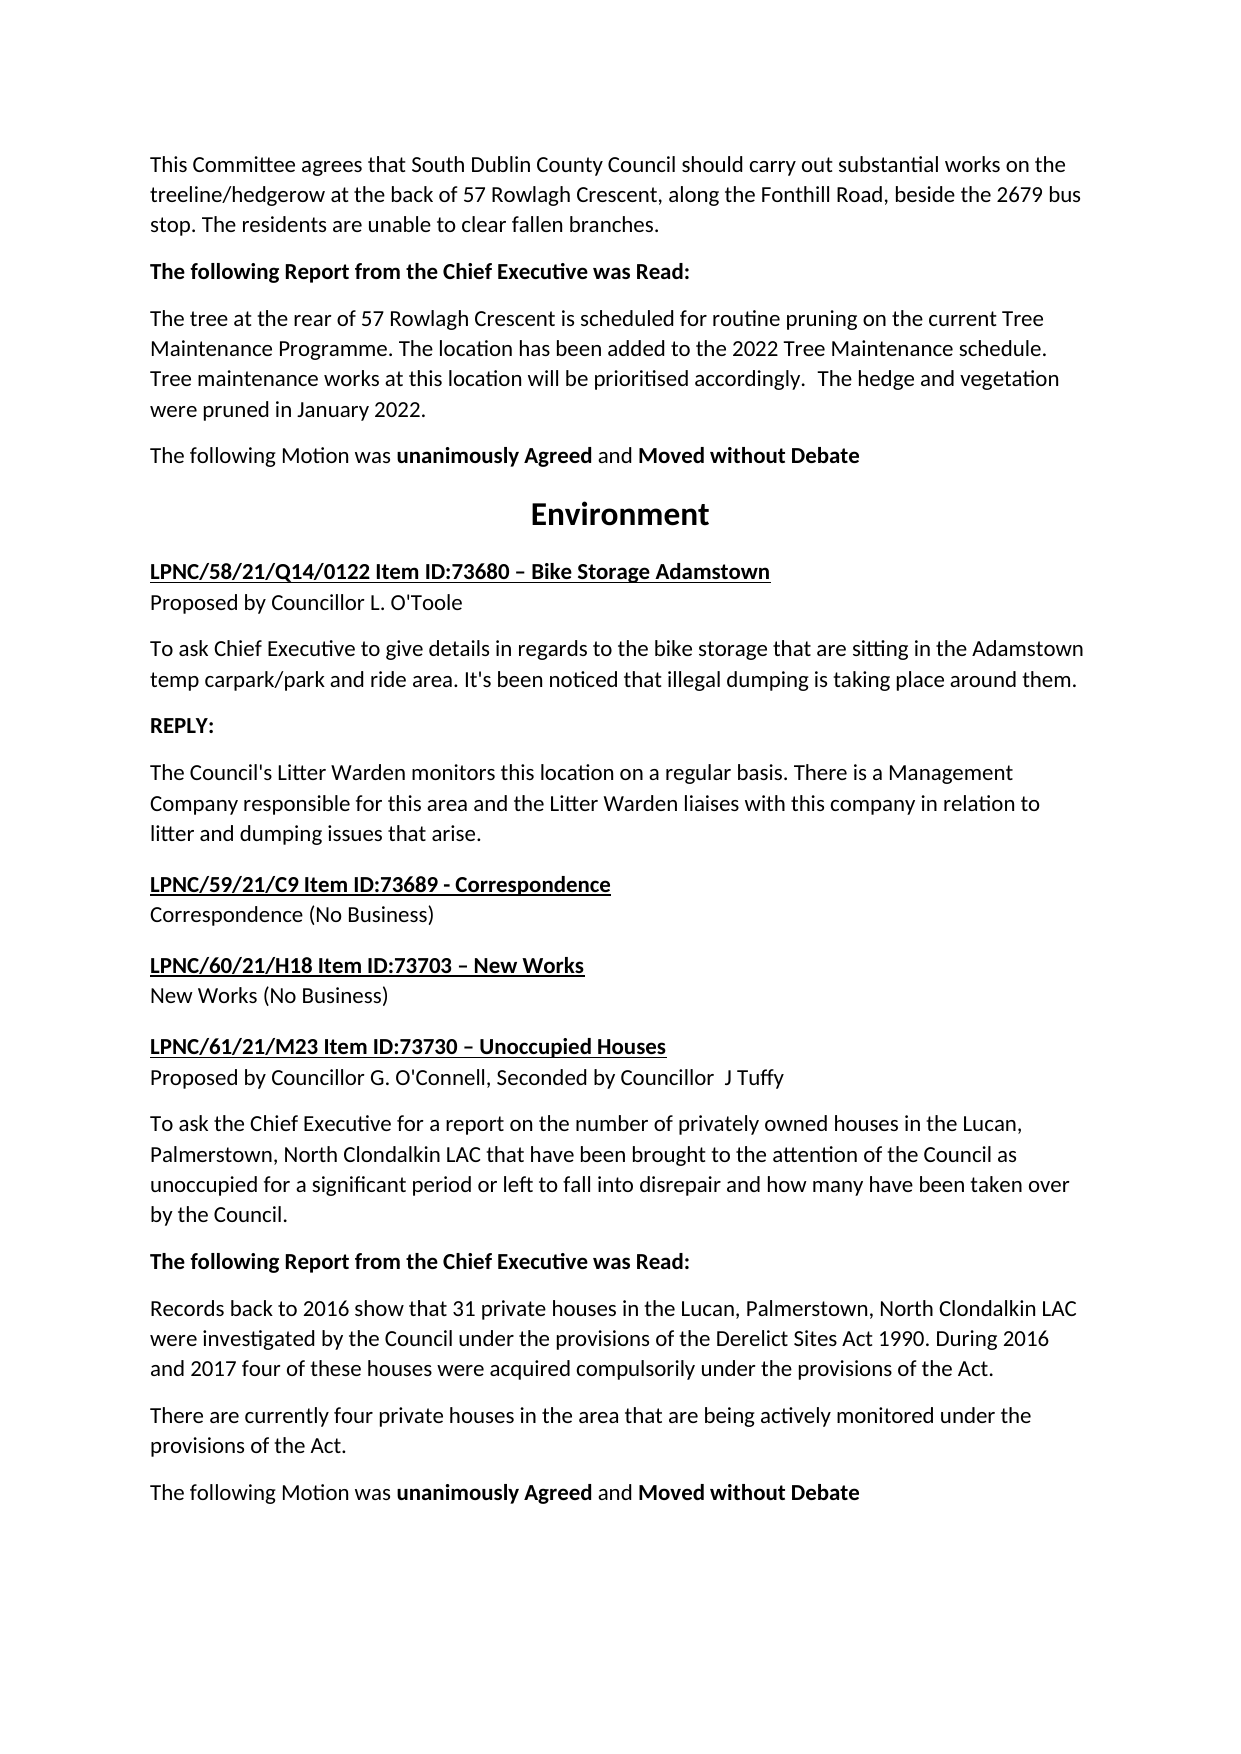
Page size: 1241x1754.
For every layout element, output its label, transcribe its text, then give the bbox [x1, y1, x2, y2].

subtitle LPNC/59/21/C9 Item ID:73689 - Correspondence [150, 870, 1090, 898]
text To ask the Chief Executive for a report on the number of privately owned houses in the Lucan, Palmerstown, North Clondalkin LAC that have been brought to the attention of the Council as unoccupied for a significant period or left to fall into disrepair and how many have been taken over by the Council. [150, 1109, 1090, 1228]
text Records back to 2016 show that 31 private houses in the Lucan, Palmerstown, North Clondalkin LAC were investigated by the Council under the provisions of the Derelict Sites Act 1990. During 2016 and 2017 four of these houses were acquired compulsorily under the provisions of the Act. [150, 1294, 1090, 1382]
text To ask Chief Executive to give details in regards to the bike storage that are sitting in the Adamstown temp carpark/park and ride area. It's been noticed that illegal dumping is taking place around them. [150, 634, 1090, 693]
subtitle LPNC/60/21/H18 Item ID:73703 – New Works [150, 951, 1090, 979]
text Proposed by Councillor L. O'Toole [150, 588, 1090, 616]
text There are currently four private houses in the area that are being actively monitored under the provisions of the Act. [150, 1401, 1090, 1459]
subtitle LPNC/61/21/M23 Item ID:73730 – Unoccupied Houses [150, 1032, 1090, 1061]
text This Committee agrees that South Dublin County Council should carry out substantial works on the treeline/hedgerow at the back of 57 Rowlagh Crescent, along the Fonthill Road, beside the 2679 bus stop. The residents are unable to clear fallen branches. [150, 150, 1090, 238]
text REPLY: [150, 712, 1090, 740]
text New Works (No Business) [150, 981, 1090, 1009]
text The following Motion was unanimously Agreed and Moved without Debate [150, 1478, 1090, 1506]
text The following Report from the Chief Executive was Read: [150, 257, 1090, 285]
text The tree at the rear of 57 Rowlagh Crescent is scheduled for routine pruning on the current Tree Maintenance Programme. The location has been added to the 2022 Tree Maintenance schedule. Tree maintenance works at this location will be prioritised accordingly. The hedge and vegetation were pruned in January 2022. [150, 304, 1090, 423]
subtitle LPNC/58/21/Q14/0122 Item ID:73680 – Bike Storage Adamstown [150, 557, 1090, 586]
subtitle Environment [150, 493, 1090, 533]
text The following Report from the Chief Executive was Read: [150, 1247, 1090, 1275]
text The following Motion was unanimously Agreed and Moved without Debate [150, 442, 1090, 470]
text Proposed by Councillor G. O'Connell, Seconded by Councillor J Tuffy [150, 1063, 1090, 1091]
text The Council's Litter Warden monitors this location on a regular basis. There is a Management Company responsible for this area and the Litter Warden liaises with this company in relation to litter and dumping issues that arise. [150, 758, 1090, 847]
text Correspondence (No Business) [150, 900, 1090, 928]
